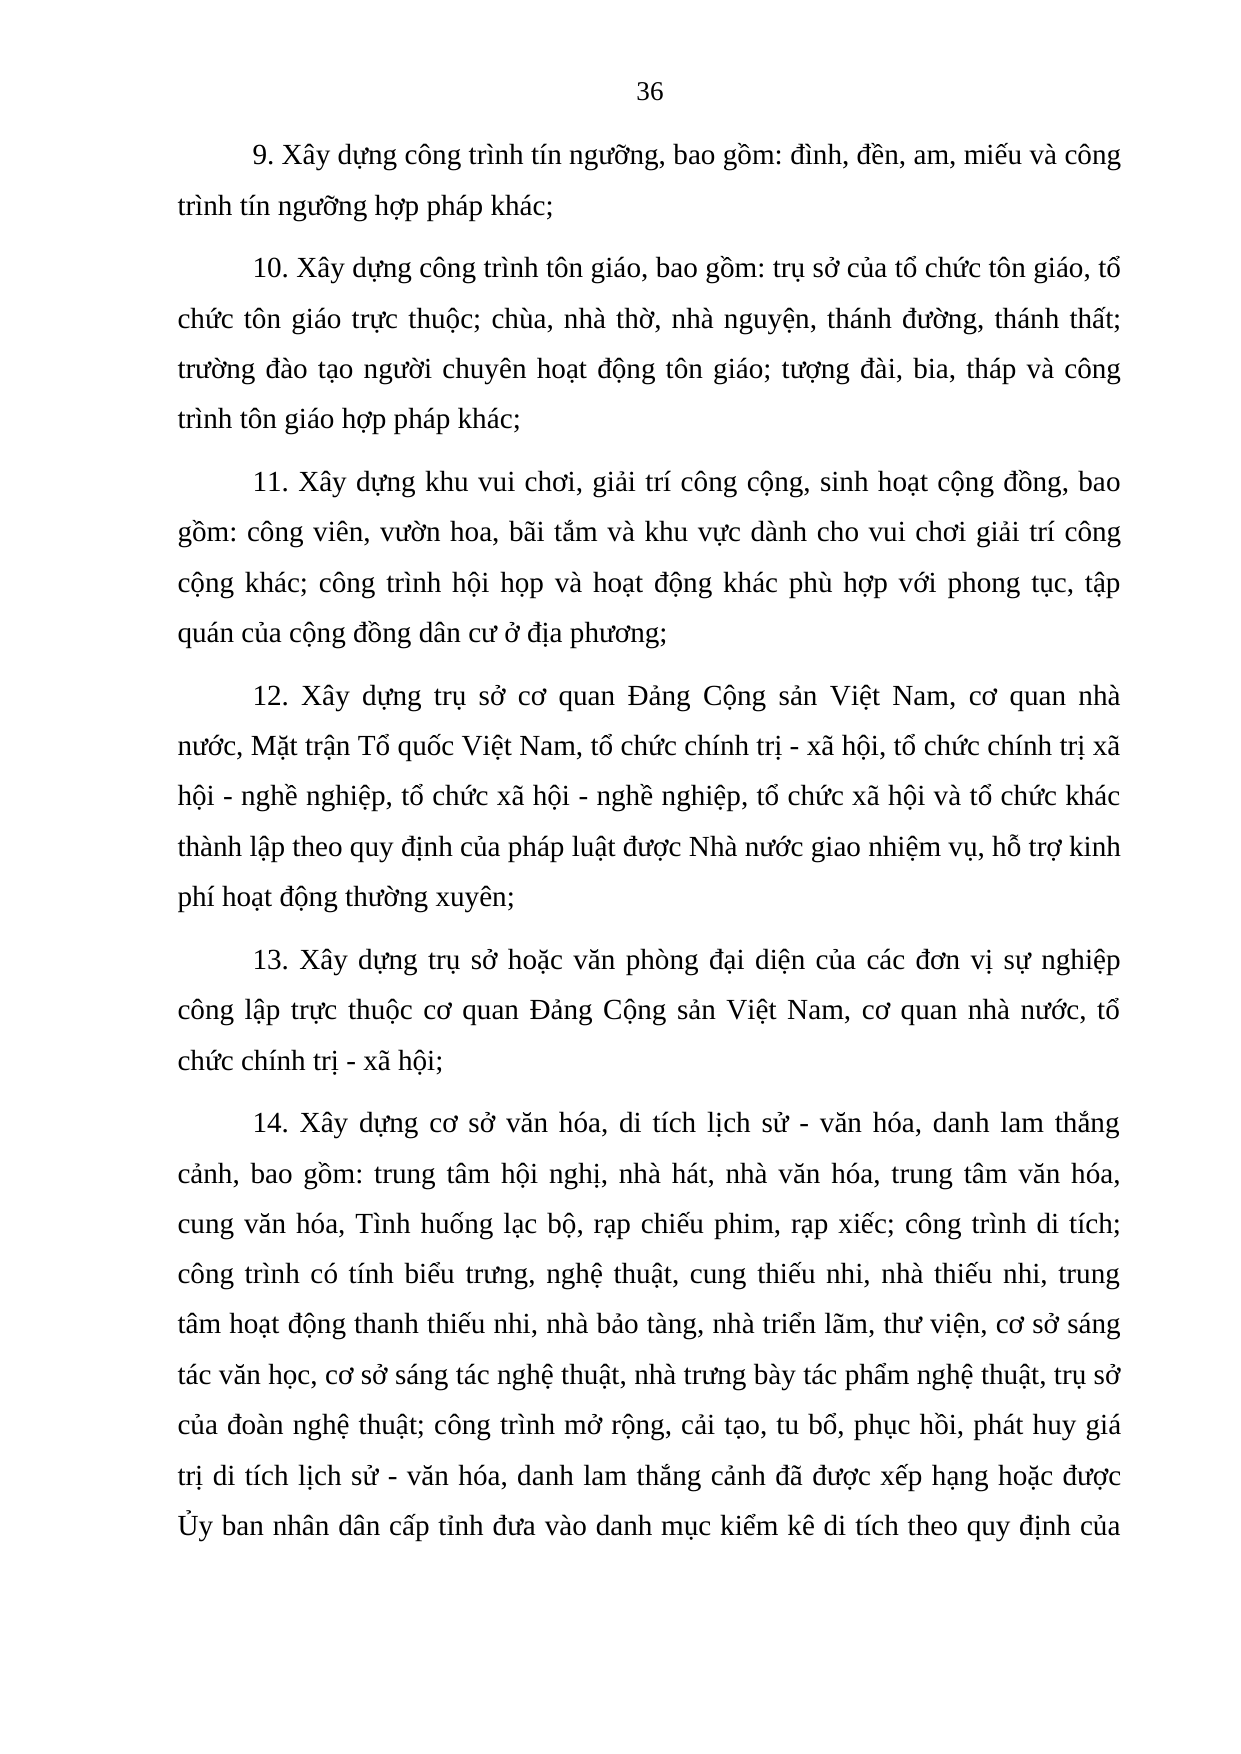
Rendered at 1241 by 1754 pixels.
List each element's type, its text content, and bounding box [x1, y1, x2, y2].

text 13. Xây dựng trụ sở hoặc văn phòng đại diện của các đơn vị sự nghiệp công lập trực thuộc cơ quan Đảng Cộng sản Việt Nam, cơ quan nhà nước, tổ chức chính trị - xã hội; [177, 942, 1122, 1076]
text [177, 1105, 1122, 1541]
text 12. Xây dựng trụ sở cơ quan Đảng Cộng sản Việt Nam, cơ quan nhà nước, Mặt trận Tổ quốc Việt Nam, tổ chức chính trị - xã hội, tổ chức chính trị xã hội - nghề nghiệp, tổ chức xã hội - nghề nghiệp, tổ chức xã hội và tổ chức khác thành lập theo quy định của pháp luật được Nhà nước giao nhiệm vụ, hỗ trợ kinh phí hoạt động thường xuyên; [177, 678, 1122, 913]
text 10. Xây dựng công trình tôn giáo, bao gồm: trụ sở của tổ chức tôn giáo, tổ chức tôn giáo trực thuộc; chùa, nhà thờ, nhà nguyện, thánh đường, thánh thất; trường đào tạo người chuyên hoạt động tôn giáo; tượng đài, bia, tháp và công trình tôn giáo hợp pháp khác; [177, 250, 1122, 435]
text 11. Xây dựng khu vui chơi, giải trí công cộng, sinh hoạt cộng đồng, bao gồm: công viên, vườn hoa, bãi tắm và khu vực dành cho vui chơi giải trí công cộng khác; công trình hội họp và hoạt động khác phù hợp với phong tục, tập quán của cộng đồng dân cư ở địa phương; [177, 464, 1122, 649]
text 9. Xây dựng công trình tín ngưỡng, bao gồm: đình, đền, am, miếu và công trình tín ngưỡng hợp pháp khác; [177, 137, 1122, 221]
